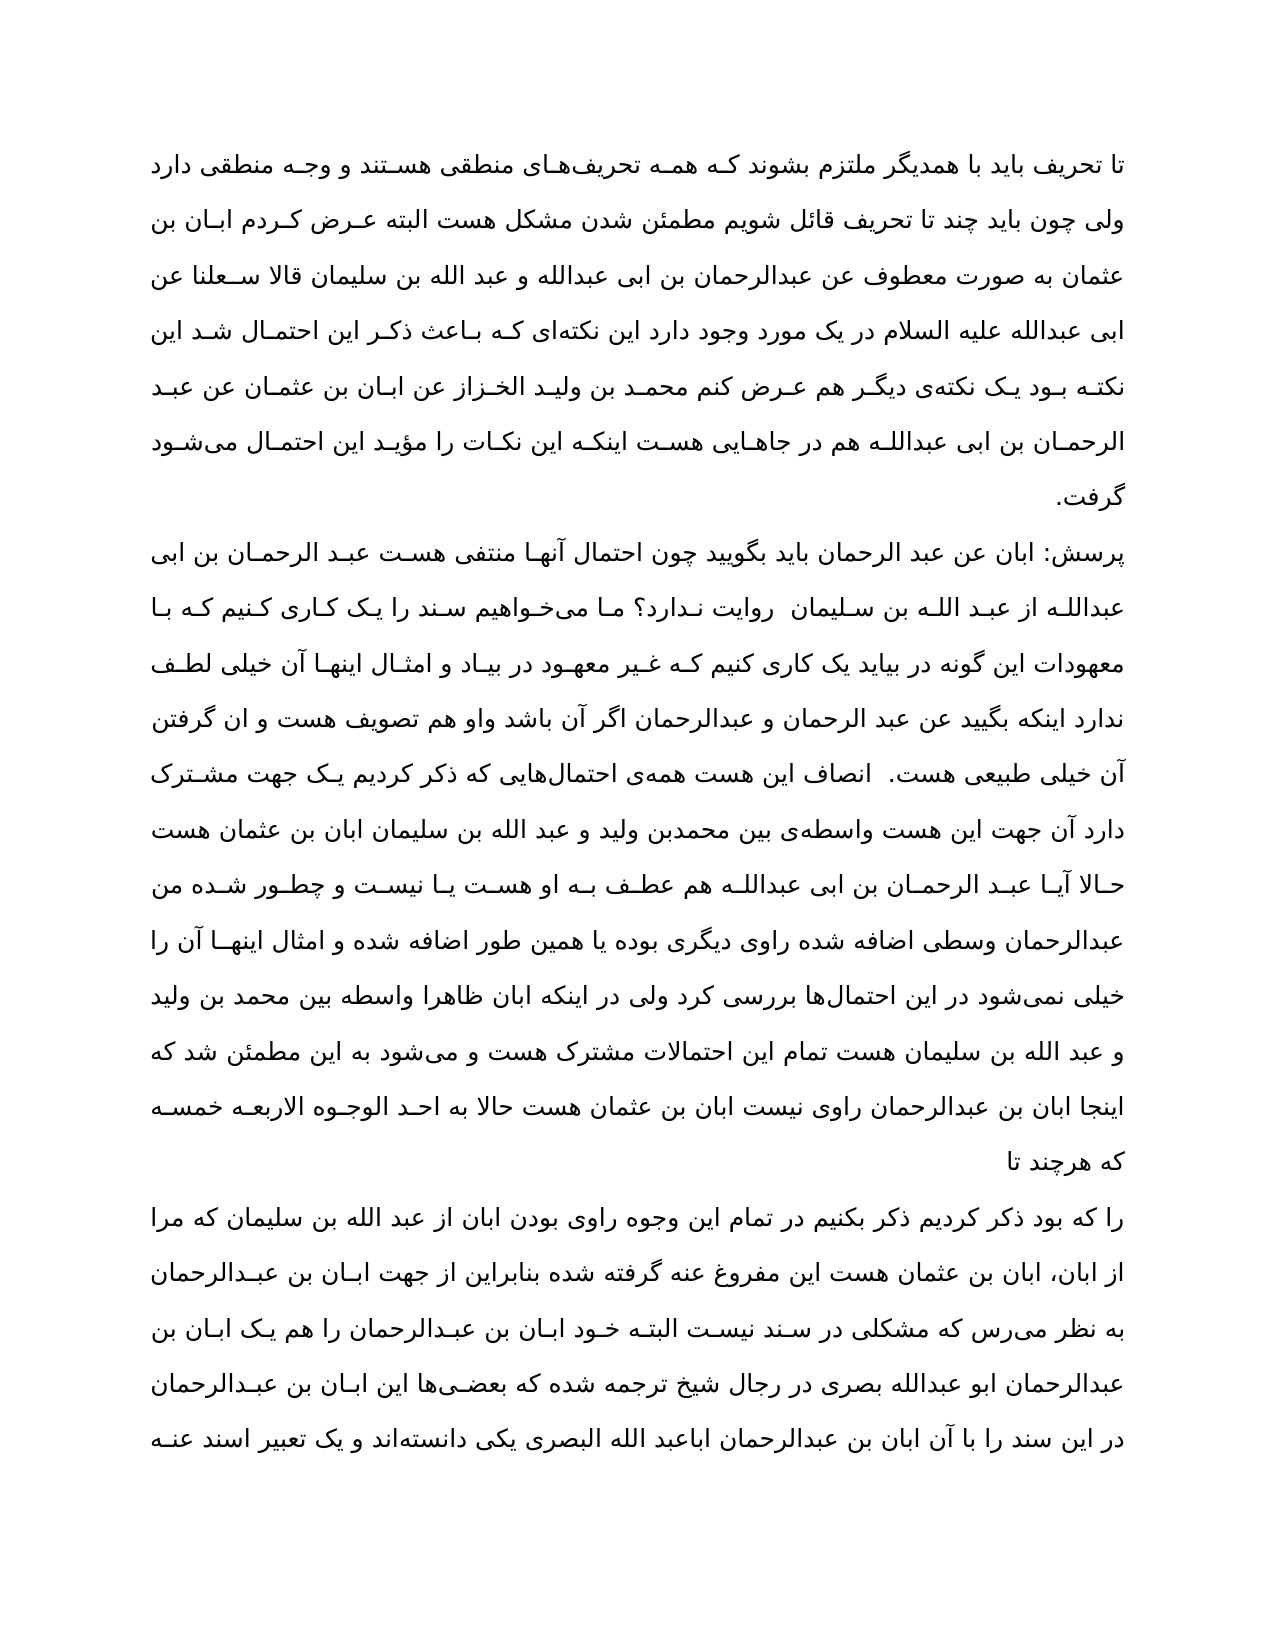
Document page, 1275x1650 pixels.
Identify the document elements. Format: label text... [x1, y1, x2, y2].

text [150, 150, 1125, 512]
text پرسش: ابان عن عبد الرحمان باید بگویید چون احتمال آنها منتفی هست عبد الرحمان بن ابی عبدالله از عبد الله بن سلیمان روایت ندارد؟ ما می‌خواهیم سند را یک کاری کنیم که با معهودات این گونه در بیاید یک کاری کنیم که غیر معهود در بیاد و امثال اینها آن خیلی لطف ندارد اینکه بگیید عن عبد الرحمان و عبدالرحمان اگر آن باشد واو هم تصویف هست و ان گرفتن آن خیلی طبیعی هست. انصاف این هست همه‌ی احتمال‌هایی که ذکر کردیم یک جهت مشترک دارد آن جهت این هست واسطه‌ی بین محمدبن ولید و عبد الله بن سلیمان ابان بن عثمان هست حالا آیا عبد الرحمان بن ابی عبدالله هم عطف به او هست یا نیست و چطور شده من عبدالرحمان وسطی اضافه شده راوی دیگری بوده یا همین طور اضافه شده و امثال اینها آن را خیلی نمی‌شود در این احتمال‌ها بررسی کرد ولی در اینکه ابان ظاهرا واسطه بین محمد بن ولید و عبد الله بن سلیمان هست تمام این احتمالات مشترک هست و می‌شود به این مطمئن شد که اینجا ابان بن عبدالرحمان راوی نیست ابان بن عثمان هست حالا به احد الوجوه الاربعه خمسه که هرچند تا [150, 538, 1125, 1177]
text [150, 1203, 1125, 1454]
